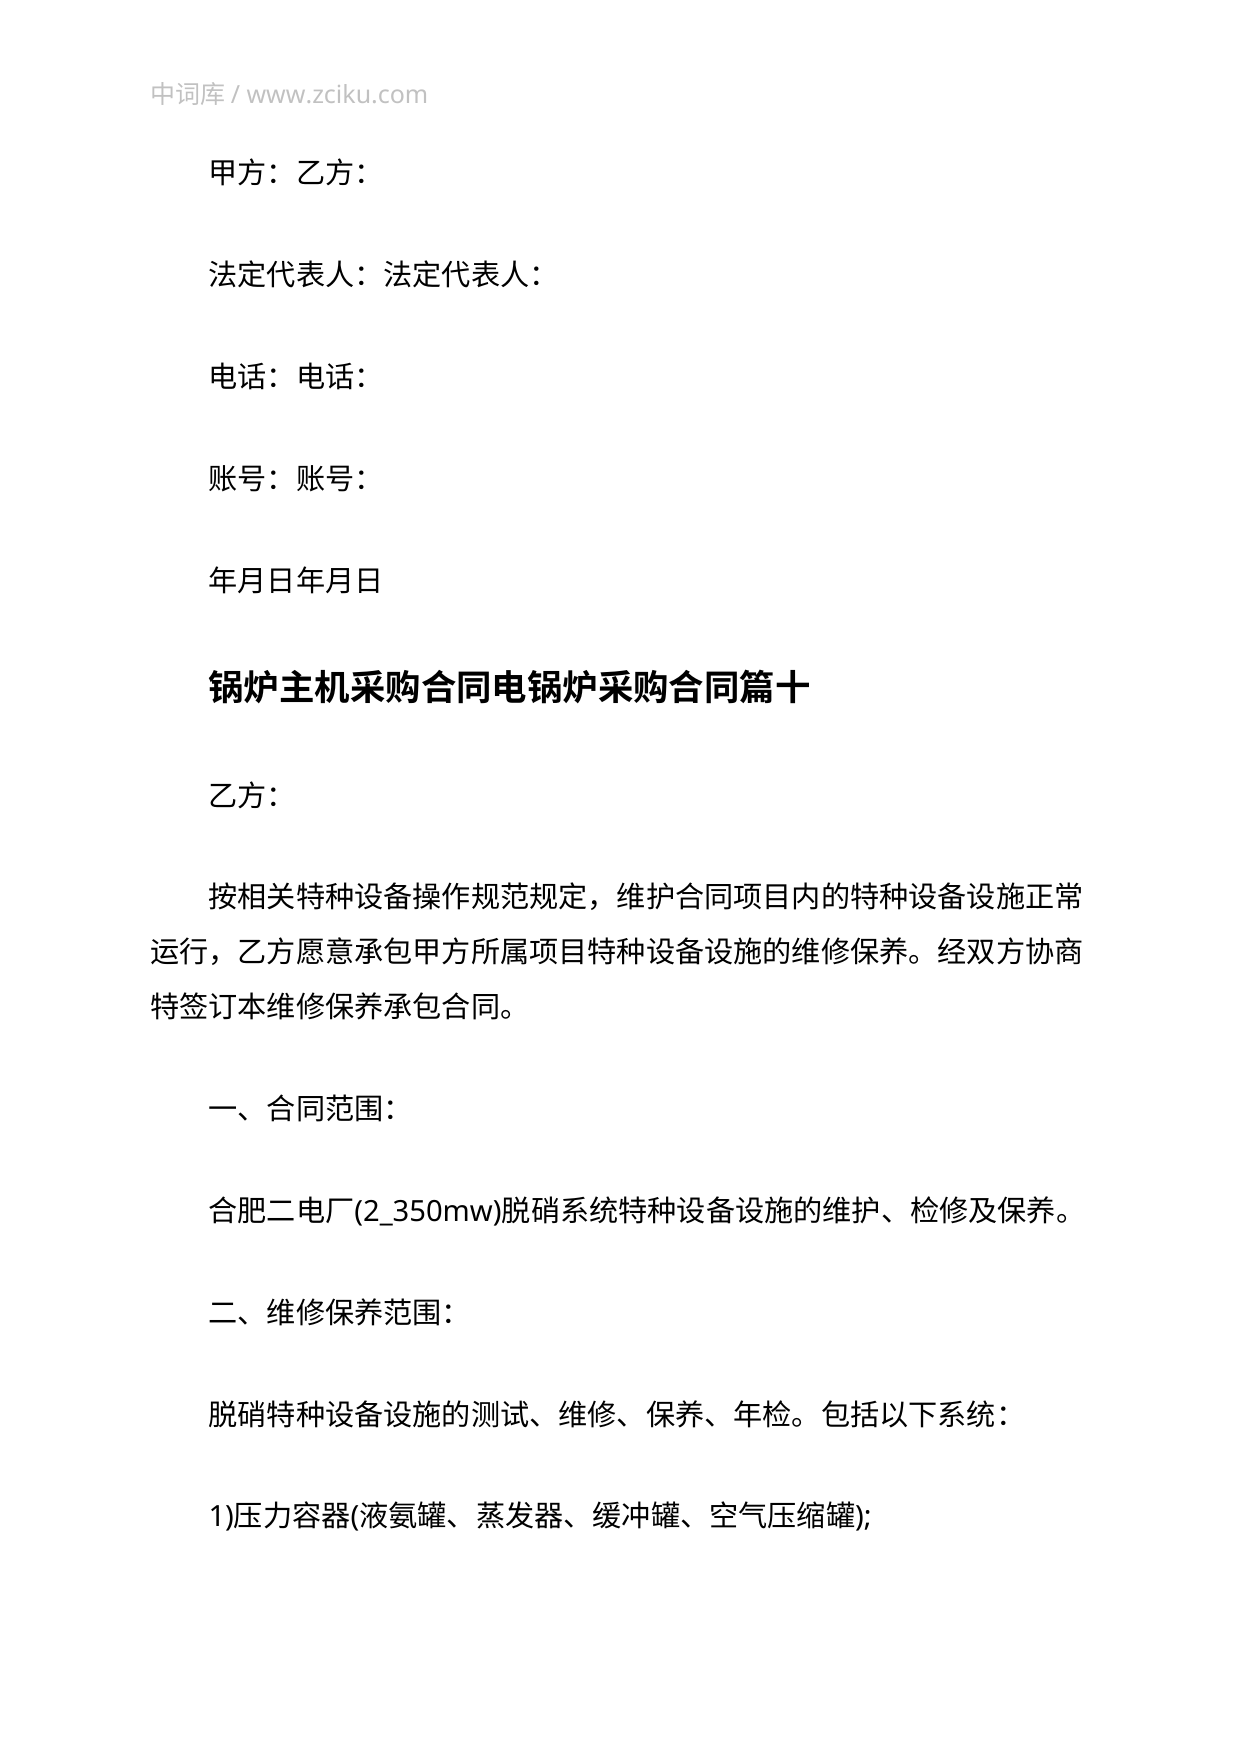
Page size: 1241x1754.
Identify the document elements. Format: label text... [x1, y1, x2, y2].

text 乙方： [150, 772, 1090, 814]
text 1)压力容器(液氨罐、蒸发器、缓冲罐、空气压缩罐); [150, 1493, 1090, 1535]
text 账号：账号： [150, 455, 1090, 498]
text 电话：电话： [150, 353, 1090, 396]
text 一、合同范围： [150, 1086, 1090, 1128]
text 锅炉主机采购合同电锅炉采购合同篇十 [150, 659, 1090, 710]
text 年月日年月日 [150, 557, 1090, 599]
text 合肥二电厂(2_350mw)脱硝系统特种设备设施的维护、检修及保养。 [150, 1187, 1090, 1230]
text 甲方：乙方： [150, 150, 1090, 192]
text 二、维修保养范围： [150, 1289, 1090, 1332]
text 脱硝特种设备设施的测试、维修、保养、年检。包括以下系统： [150, 1391, 1090, 1433]
text 按相关特种设备操作规范规定，维护合同项目内的特种设备设施正常运行，乙方愿意承包甲方所属项目特种设备设施的维修保养。经双方协商特签订本维修保养承包合同。 [150, 874, 1090, 1026]
text 法定代表人：法定代表人： [150, 252, 1090, 294]
